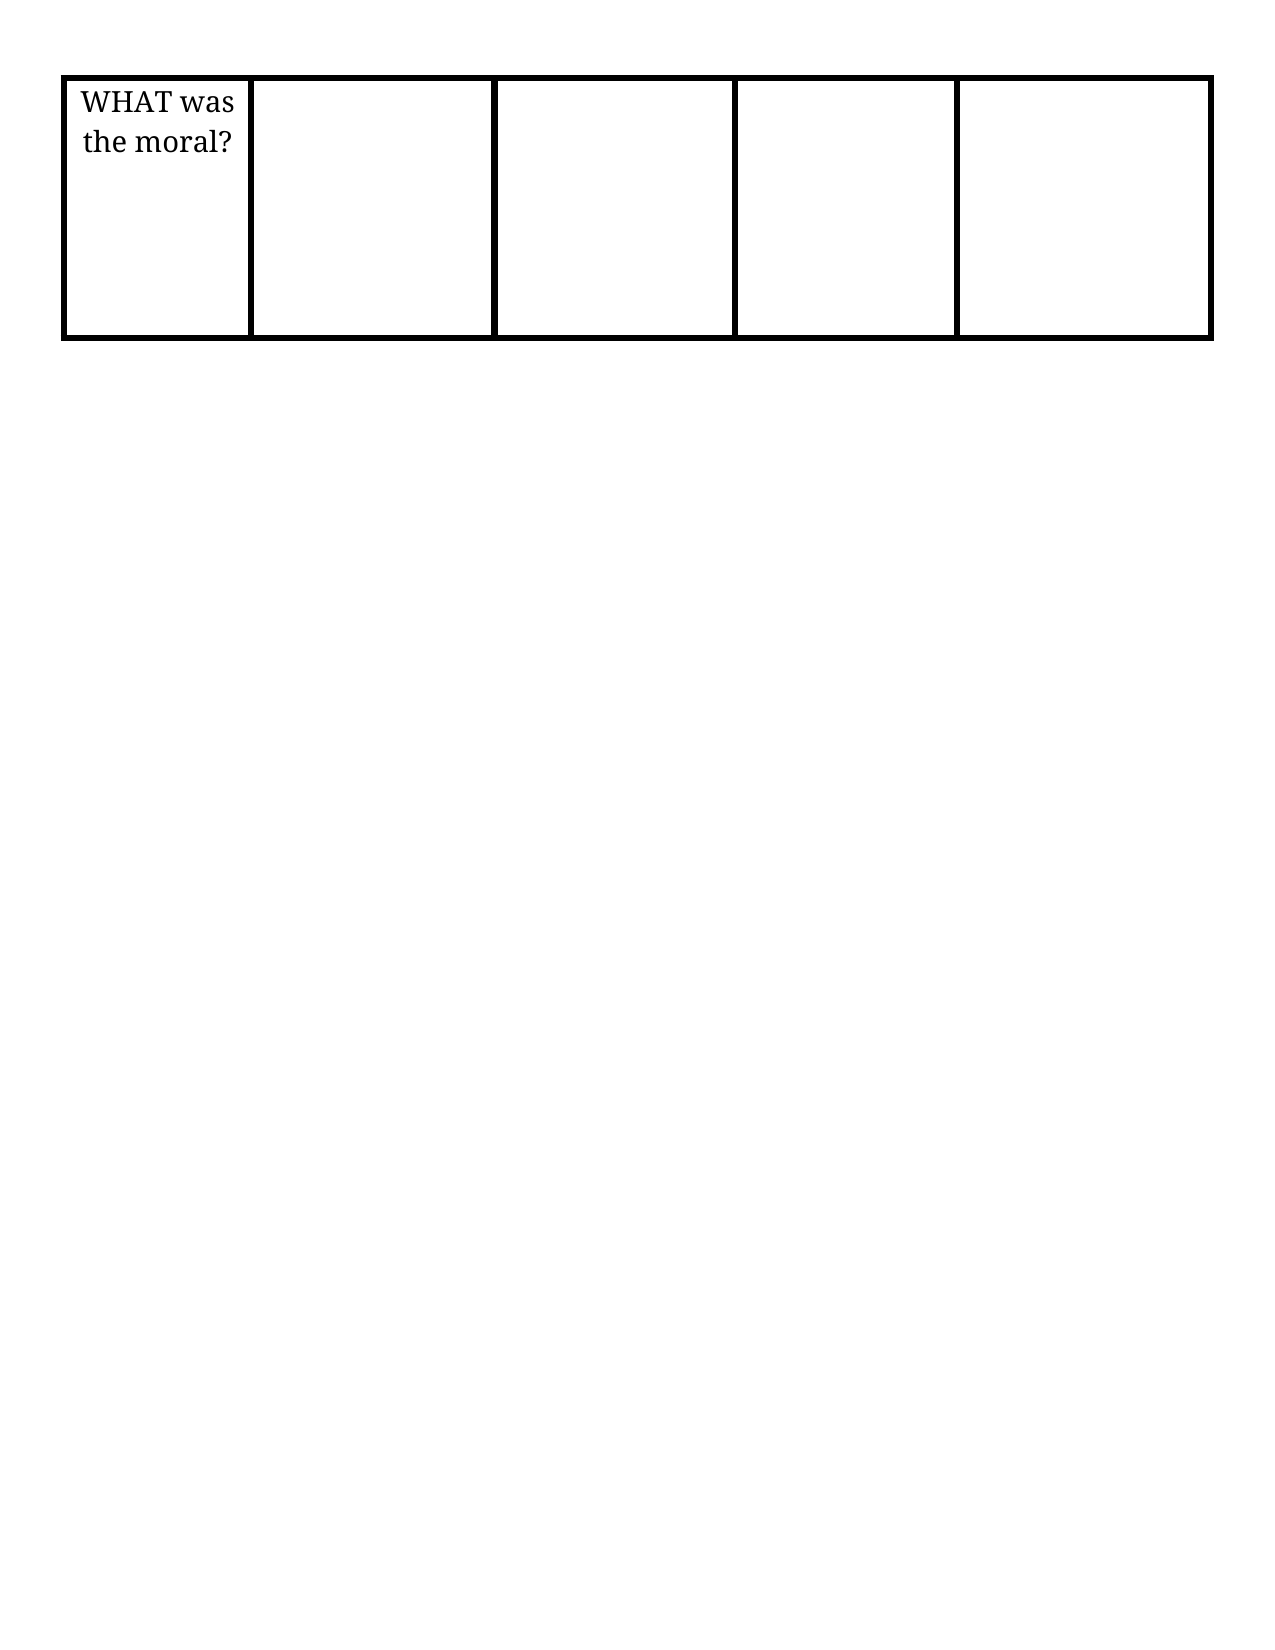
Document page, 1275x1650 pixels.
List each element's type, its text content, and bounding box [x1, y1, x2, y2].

table_cell [960, 81, 1208, 335]
table_cell [738, 81, 954, 335]
table_cell WHAT was the moral? [67, 81, 248, 335]
table_cell [254, 81, 491, 335]
table_cell [498, 81, 732, 335]
